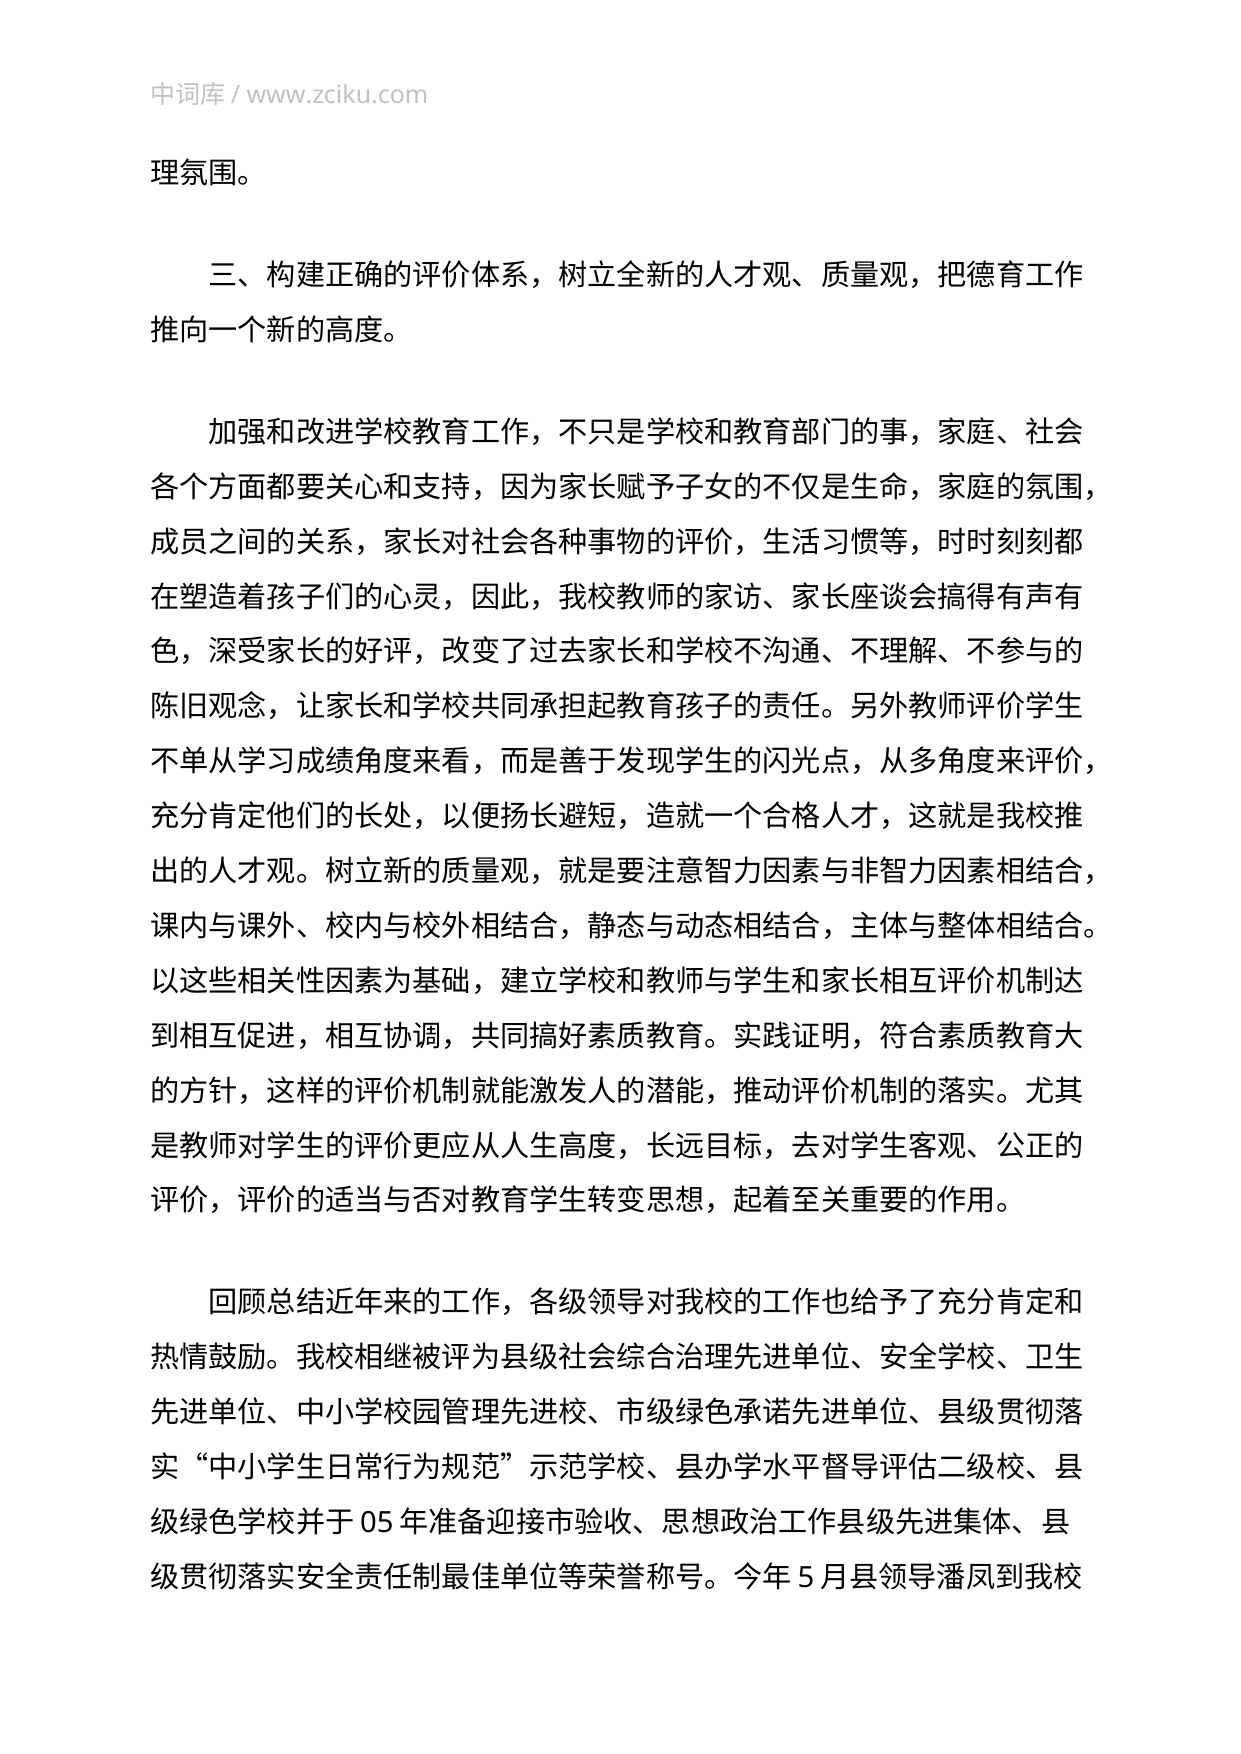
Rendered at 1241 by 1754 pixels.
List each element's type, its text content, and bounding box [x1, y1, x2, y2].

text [150, 1279, 1090, 1596]
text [150, 150, 1090, 192]
text 加强和改进学校教育工作，不只是学校和教育部门的事，家庭、社会各个方面都要关心和支持，因为家长赋予子女的不仅是生命，家庭的氛围，成员之间的关系，家长对社会各种事物的评价，生活习惯等，时时刻刻都在塑造着孩子们的心灵，因此，我校教师的家访、家长座谈会搞得有声有色，深受家长的好评，改变了过去家长和学校不沟通、不理解、不参与的陈旧观念，让家长和学校共同承担起教育孩子的责任。另外教师评价学生不单从学习成绩角度来看，而是善于发现学生的闪光点，从多角度来评价，充分肯定他们的长处，以便扬长避短，造就一个合格人才，这就是我校推出的人才观。树立新的质量观，就是要注意智力因素与非智力因素相结合，课内与课外、校内与校外相结合，静态与动态相结合，主体与整体相结合。以这些相关性因素为基础，建立学校和教师与学生和家长相互评价机制达到相互促进，相互协调，共同搞好素质教育。实践证明，符合素质教育大的方针，这样的评价机制就能激发人的潜能，推动评价机制的落实。尤其是教师对学生的评价更应从人生高度，长远目标，去对学生客观、公正的评价，评价的适当与否对教育学生转变思想，起着至关重要的作用。 [150, 408, 1090, 1219]
text 三、构建正确的评价体系，树立全新的人才观、质量观，把德育工作推向一个新的高度。 [150, 252, 1090, 349]
